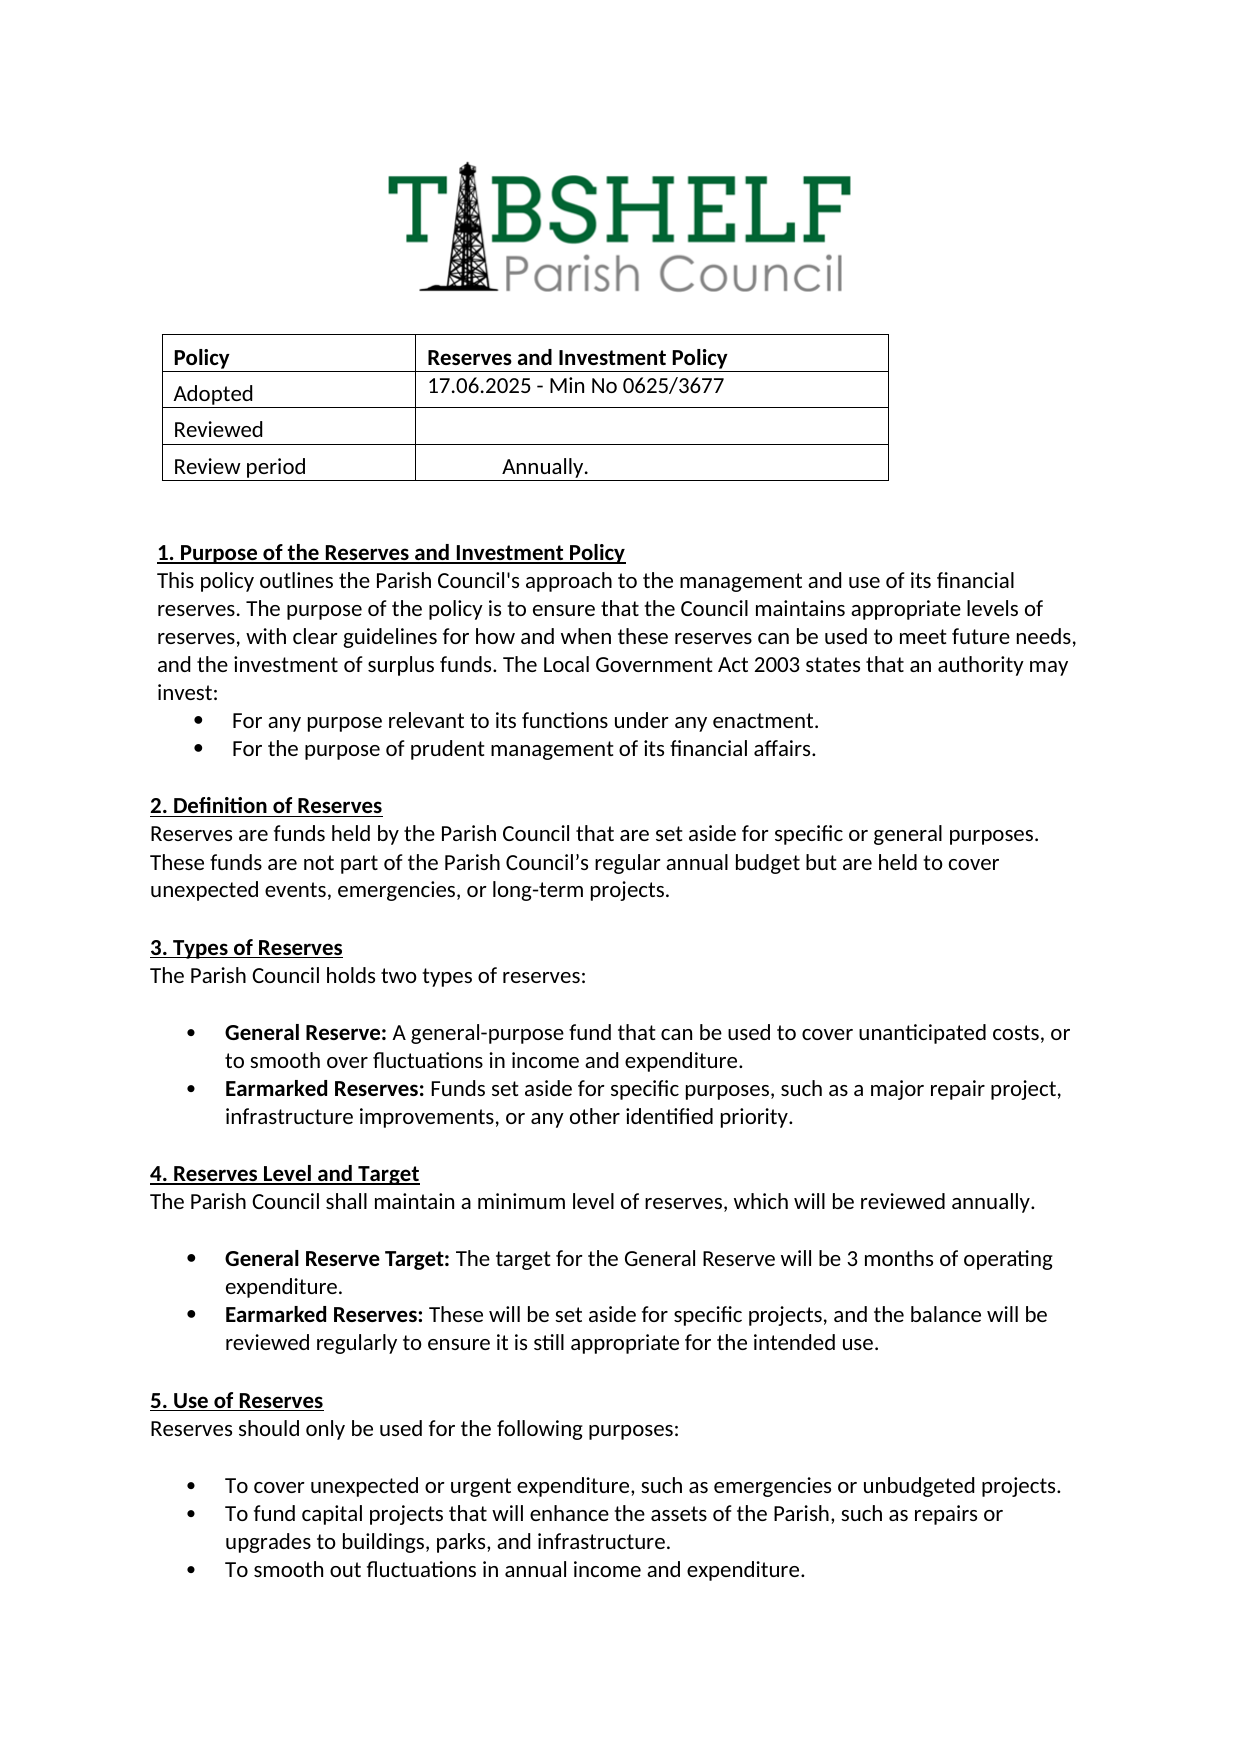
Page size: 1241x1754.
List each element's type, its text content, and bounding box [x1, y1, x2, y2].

list To fund capital projects that will enhance the assets of the Parish, such as repairs or upgrades to buildings, parks, and infrastructure. [187, 1499, 1090, 1555]
table_cell Reviewed [163, 408, 415, 443]
list For the purpose of prudent management of its financial affairs. [194, 734, 1090, 762]
list 1. Purpose of the Reserves and Investment Policy This policy outlines the Parish Council's approach to the management and use of its financial reserves. The purpose of the policy is to ensure that the Council maintains appropriate levels of reserves, with clear guidelines for how and when these reserves can be used to meet future needs, and the investment of surplus funds. The Local Government Act 2003 states that an authority may invest: [157, 538, 1090, 706]
table_cell Review period [163, 445, 415, 480]
table_header Reserves and Investment Policy [416, 335, 888, 371]
table_cell [416, 408, 888, 443]
list General Reserve: A general-purpose fund that can be used to cover unanticipated costs, or to smooth over fluctuations in income and expenditure. [187, 1018, 1090, 1074]
table_header Policy [163, 335, 415, 371]
list Earmarked Reserves: These will be set aside for specific projects, and the balance will be reviewed regularly to ensure it is still appropriate for the intended use. [187, 1301, 1090, 1357]
text 2. Definition of Reserves Reserves are funds held by the Parish Council that are set aside for specific or general purposes. These funds are not part of the Parish Council’s regular annual budget but are held to cover unexpected events, emergencies, or long-term projects. [150, 792, 1090, 904]
list Earmarked Reserves: Funds set aside for specific purposes, such as a major repair project, infrastructure improvements, or any other identified priority. [187, 1074, 1090, 1130]
text 5. Use of Reserves Reserves should only be used for the following purposes: [150, 1386, 1090, 1442]
table_cell Adopted [163, 372, 415, 407]
list General Reserve Target: The target for the General Reserve will be 3 months of operating expenditure. [187, 1244, 1090, 1301]
text 3. Types of Reserves The Parish Council holds two types of reserves: [150, 933, 1090, 989]
list To cover unexpected or urgent expenditure, such as emergencies or unbudgeted projects. [187, 1471, 1090, 1499]
table_cell 17.06.2025 - Min No 0625/3677 [416, 372, 888, 407]
table_cell Annually. [416, 445, 888, 480]
picture [371, 150, 869, 305]
list To smooth out fluctuations in annual income and expenditure. [187, 1555, 1090, 1583]
list For any purpose relevant to its functions under any enactment. [194, 706, 1090, 734]
text 4. Reserves Level and Target The Parish Council shall maintain a minimum level of reserves, which will be reviewed annually. [150, 1159, 1090, 1215]
